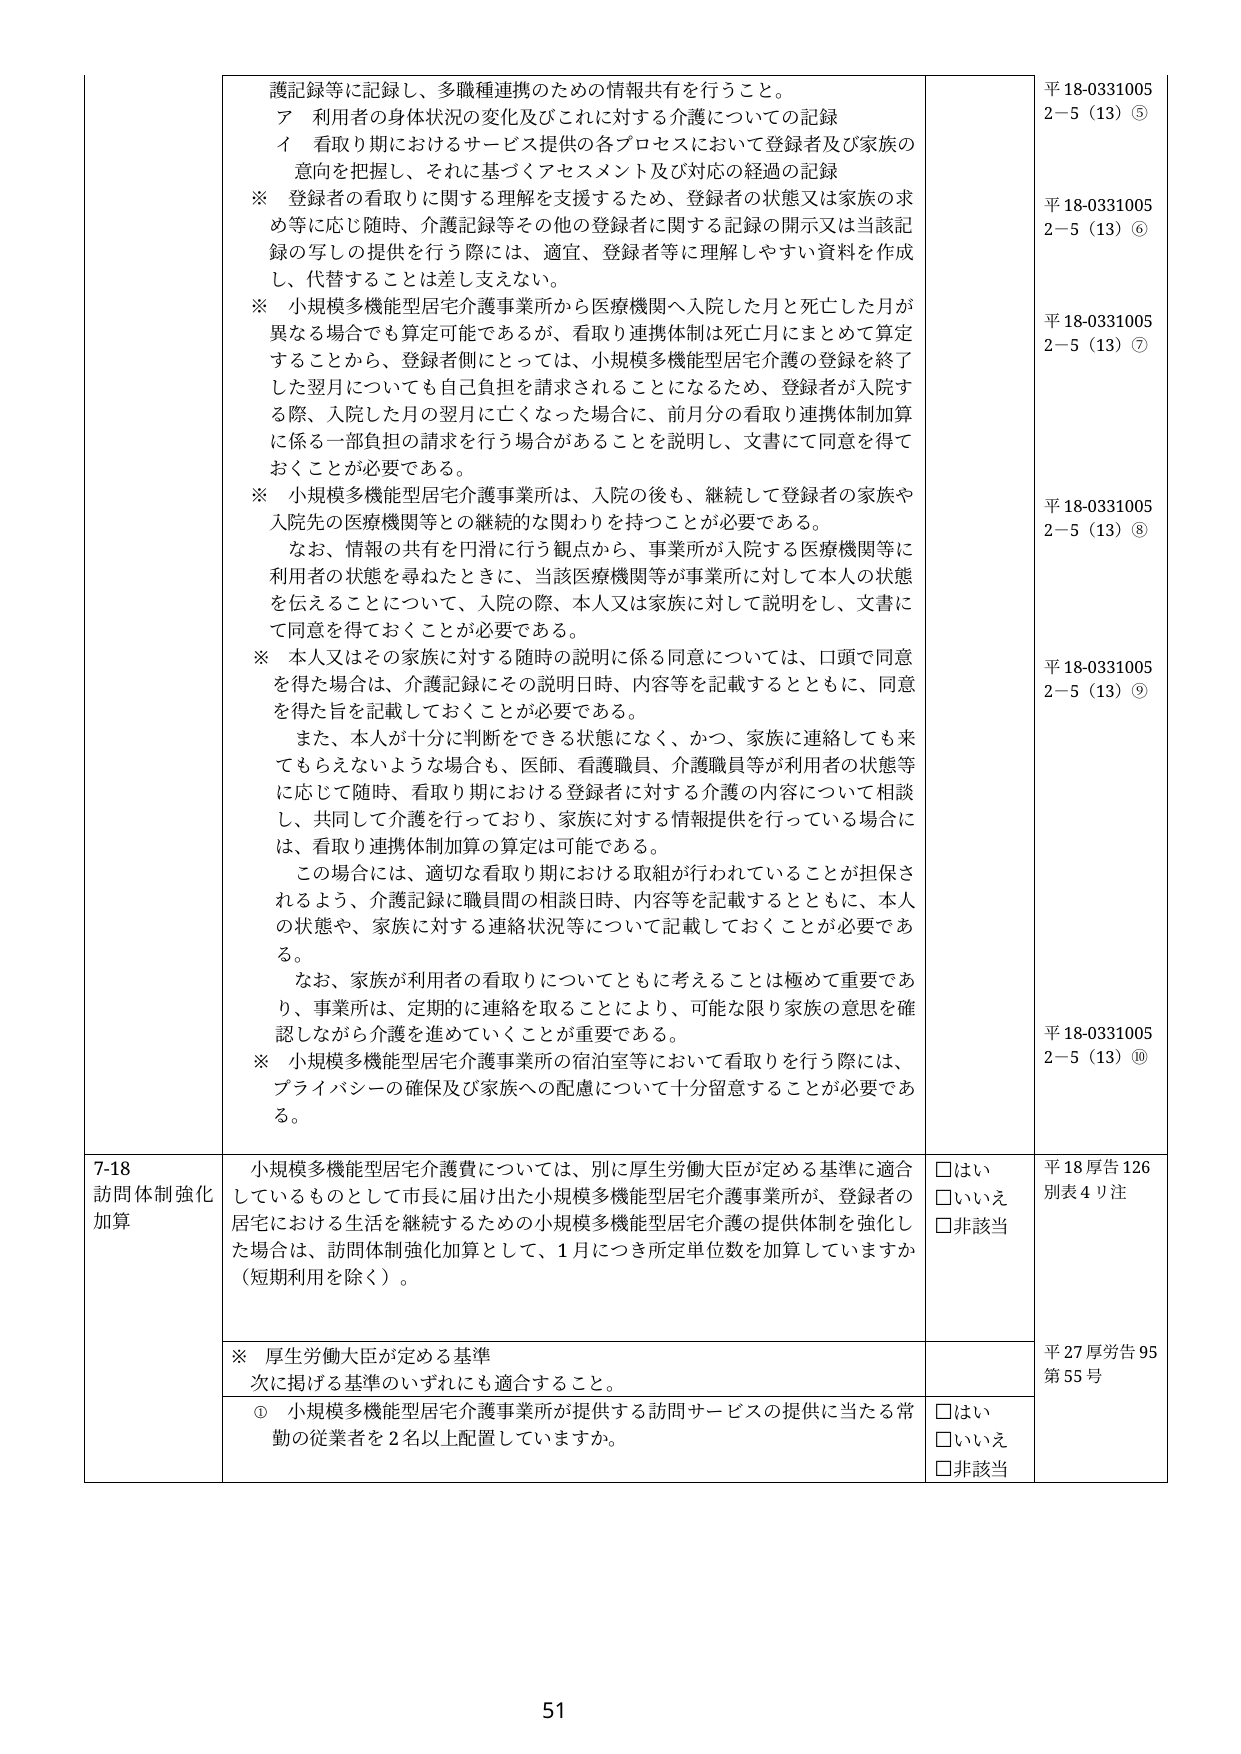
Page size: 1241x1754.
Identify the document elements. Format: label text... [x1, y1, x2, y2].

table_cell はい いいえ 非該当 [926, 1397, 1034, 1482]
table_cell ① 小規模多機能型居宅介護事業所が提供する訪問サービスの提供に当たる常勤の従業者を2名以上配置していますか。 [223, 1397, 925, 1482]
table_cell 次の①②のいずれにも適合する利用者ですか。 ① 医師が一般に認められている医学的知見に基づき回復の見込みがないと診断した者であること。 ② 看取り期における対応方針に基づき、登録者の状態又は家族の求め等に応じ、介護職員、看護職員等から介護記録等登録者に関する記録を活用し行われるサービスについての説明を受け、同意した上でサービスを受けている者（その家族等が説明を受け、同意した上でサービスを受けている者を含む。）であること。 ※ 当該加算は、事業所の看取り期の利用者に対するサービスを提供する体制をPDCAサイクルにより構築かつ強化していくこととし、看取り期における取組みを評価するものである。 ※ 登録者の自宅で介護を受ける場合又は小規模多機能型居宅介護事業所において介護を受ける場合のいずれについても算定が可能である。 ※ 死亡前に医療機関へ入院した後、入院先で死亡した場合でも算定可能であるが、その際には、当該小規模多機能型居宅介護事業所においてサービスを直接提供していない入院した日の翌日から死亡日までの間は、算定することができない。 したがって、入院した日の翌日から死亡日までの期間が30日以上あった場合には、看取り連携体制加算を算定することはできない。 ※ 「24時間連絡できる体制」とは、事業所内で勤務することを要するものではなく、夜間においても小規模多機能型居宅介護事業所から連絡でき、必要な場合には小規模多機能型居宅介護事業所からの緊急の呼び出しに応じて出勤する体制をいうものである。 ※ 管理者を中心として、介護職員、看護職員、介護支援専門員等による協議の上、「看取り期における対応方針」が定められていることが必要であり、同対応方針においては、例えば、次に掲げる事項を含むこととする。 ア 当該事業所における看取り期における対応方針に関する考え方 イ 医師や医療機関との連携体制（夜間及び緊急時に対応を含む。） ウ 登録者等との話し合いにおける同意、意思確認及び情報提供の方法 エ 登録者等への情報提供に供する資料及び同意書等の様式 オ その他職員の具体的対応等 ※ 看取り期の利用者に対するケアカンファレンス、看取り期における対応の実践を振り返る等により、看取り期における対応方針の内容その他看取り期におけるサービス提供体制について、適宜見直しを行う。 ※ 看取り期の利用者に対するサービス提供においては、次に掲げる事項を介護記録等に記録し、多職種連携のための情報共有を行うこと。 ア 利用者の身体状況の変化及びこれに対する介護についての記録 イ 看取り期におけるサービス提供の各プロセスにおいて登録者及び家族の意向を把握し、それに基づくアセスメント及び対応の経過の記録 ※ 登録者の看取りに関する理解を支援するため、登録者の状態又は家族の求め等に応じ随時、介護記録等その他の登録者に関する記録の開示又は当該記録の写しの提供を行う際には、適宜、登録者等に理解しやすい資料を作成し、代替することは差し支えない。 ※ 小規模多機能型居宅介護事業所から医療機関へ入院した月と死亡した月が異なる場合でも算定可能であるが、看取り連携体制は死亡月にまとめて算定することから、登録者側にとっては、小規模多機能型居宅介護の登録を終了した翌月についても自己負担を請求されることになるため、登録者が入院する際、入院した月の翌月に亡くなった場合に、前月分の看取り連携体制加算に係る一部負担の請求を行う場合があることを説明し、文書にて同意を得ておくことが必要である。 ※ 小規模多機能型居宅介護事業所は、入院の後も、継続して登録者の家族や入院先の医療機関等との継続的な関わりを持つことが必要である。 なお、情報の共有を円滑に行う観点から、事業所が入院する医療機関等に利用者の状態を尋ねたときに、当該医療機関等が事業所に対して本人の状態を伝えることについて、入院の際、本人又は家族に対して説明をし、文書にて同意を得ておくことが必要である。 ※ 本人又はその家族に対する随時の説明に係る同意については、口頭で同意を得た場合は、介護記録にその説明日時、内容等を記載するとともに、同意を得た旨を記載しておくことが必要である。 また、本人が十分に判断をできる状態になく、かつ、家族に連絡しても来てもらえないような場合も、医師、看護職員、介護職員等が利用者の状態等に応じて随時、看取り期における登録者に対する介護の内容について相談し、共同して介護を行っており、家族に対する情報提供を行っている場合には、看取り連携体制加算の算定は可能である。 この場合には、適切な看取り期における取組が行われていることが担保されるよう、介護記録に職員間の相談日時、内容等を記載するとともに、本人の状態や、家族に対する連絡状況等について記載しておくことが必要である。 なお、家族が利用者の看取りについてともに考えることは極めて重要であり、事業所は、定期的に連絡を取ることにより、可能な限り家族の意思を確認しながら介護を進めていくことが重要である。 ※ 小規模多機能型居宅介護事業所の宿泊室等において看取りを行う際には、プライバシーの確保及び家族への配慮について十分留意することが必要である。 [223, 76, 925, 1154]
table_cell 平18厚告126 別表4リ注 平27厚労告95 第55号 平18-0331005 2－5（14）① 平18-0331005 2－5（14）② 平18-0331005 2－5（14）③ 平18-0331005 2－5（14）④ [1035, 1155, 1167, 1482]
table_cell 小規模多機能型居宅介護費については、別に厚生労働大臣が定める基準に適合しているものとして市長に届け出た小規模多機能型居宅介護事業所が、登録者の居宅における生活を継続するための小規模多機能型居宅介護の提供体制を強化した場合は、訪問体制強化加算として、1月につき所定単位数を加算していますか（短期利用を除く）。 [223, 1155, 925, 1341]
table_cell [926, 76, 1034, 1154]
table_cell 7-18 訪問体制強化加算 [85, 1155, 222, 1482]
table_cell はい いいえ 非該当 [926, 1155, 1034, 1341]
table_cell [926, 1342, 1034, 1396]
table_cell ※ 厚生労働大臣が定める基準 次に掲げる基準のいずれにも適合すること。 [223, 1342, 925, 1396]
